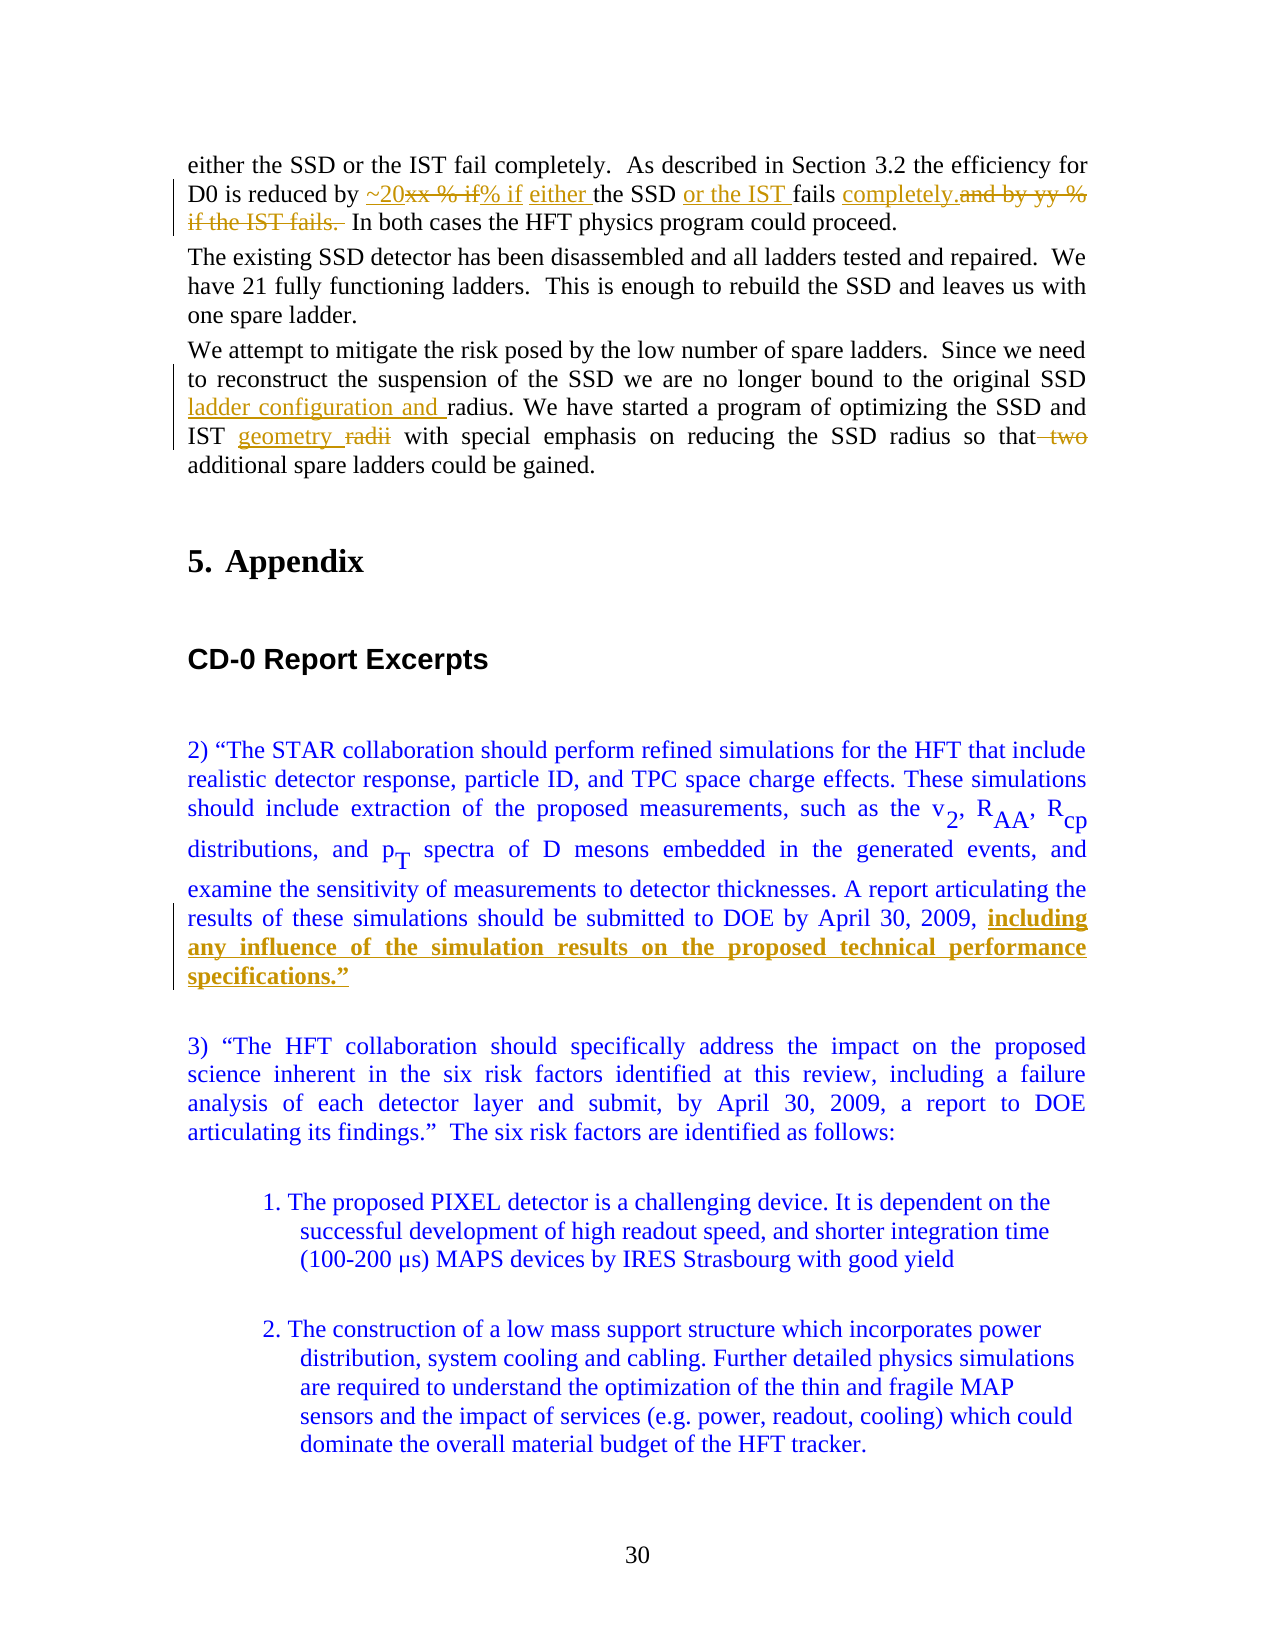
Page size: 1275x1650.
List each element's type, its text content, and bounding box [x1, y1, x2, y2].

text 2) “The STAR collaboration should perform refined simulations for the HFT that include realistic detector response, particle ID, and TPC space charge effects. These simulations should include extraction of the proposed measurements, such as the v2, RAA, Rcp distributions, and pT spectra of D mesons embedded in the generated events, and examine the sensitivity of measurements to detector thicknesses. A report articulating the results of these simulations should be submitted to DOE by April 30, 2009, including any influence of the simulation results on the proposed technical performance specifications.” [187, 736, 1087, 957]
subtitle Appendix [187, 541, 1087, 579]
subtitle CD-0 Report Excerpts [187, 642, 1087, 676]
text The existing SSD detector has been disassembled and all ladders tested and repaired. We have 21 fully functioning ladders. This is enough to rebuild the SSD and leaves us with one spare ladder. [187, 242, 1087, 329]
text 3) “The HFT collaboration should specifically address the impact on the proposed science inherent in the six risk factors identified at this review, including a failure analysis of each detector layer and submit, by April 30, 2009, a report to DOE articulating its findings.” The six risk factors are identified as follows: [187, 1031, 1087, 1146]
text 1. The proposed PIXEL detector is a challenging device. It is dependent on the successful development of high readout speed, and shorter integration time (100-200 μs) MAPS devices by IRES Strasbourg with good yield [262, 1187, 1087, 1273]
text We attempt to mitigate the risk posed by the low number of spare ladders. Since we need to reconstruct the suspension of the SSD we are no longer bound to the original SSD radius. We have started a program of optimizing the SSD and IST with special emphasis on reducing the SSD radius so that additional spare ladders could be gained. [187, 335, 1087, 479]
text 2. The construction of a low mass support structure which incorporates power distribution, system cooling and cabling. Further detailed physics simulations are required to understand the optimization of the thin and fragile MAP sensors and the impact of services (e.g. power, readout, cooling) which could dominate the overall material budget of the HFT tracker. [262, 1314, 1087, 1458]
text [187, 150, 1087, 236]
